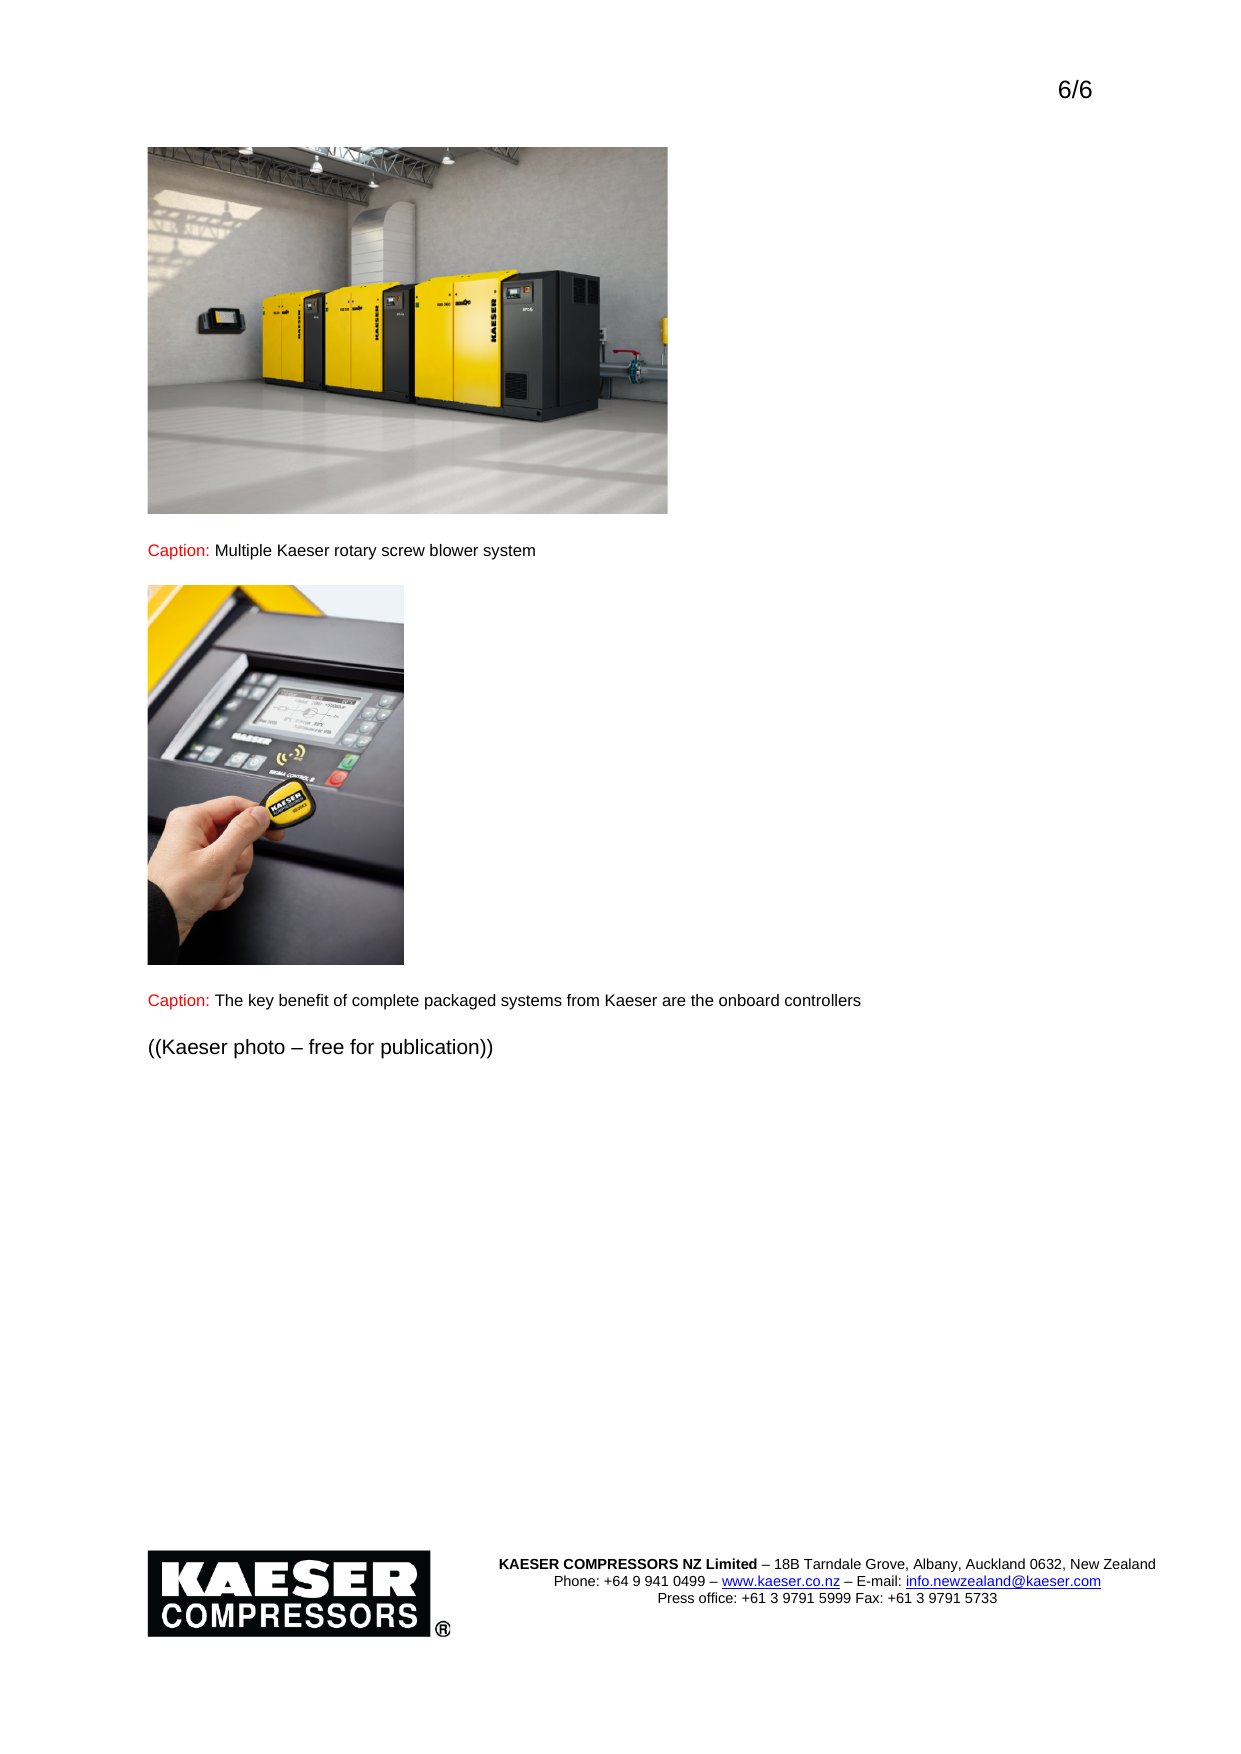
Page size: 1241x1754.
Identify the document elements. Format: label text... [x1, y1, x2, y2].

picture [147, 147, 668, 514]
text ((Kaeser photo – free for publication)) [148, 1035, 1092, 1059]
text Caption: Multiple Kaeser rotary screw blower system [148, 539, 1092, 560]
picture [147, 585, 404, 965]
text Caption: The key benefit of complete packaged systems from Kaeser are the onboard controllers [148, 989, 1092, 1010]
picture [147, 1550, 451, 1637]
